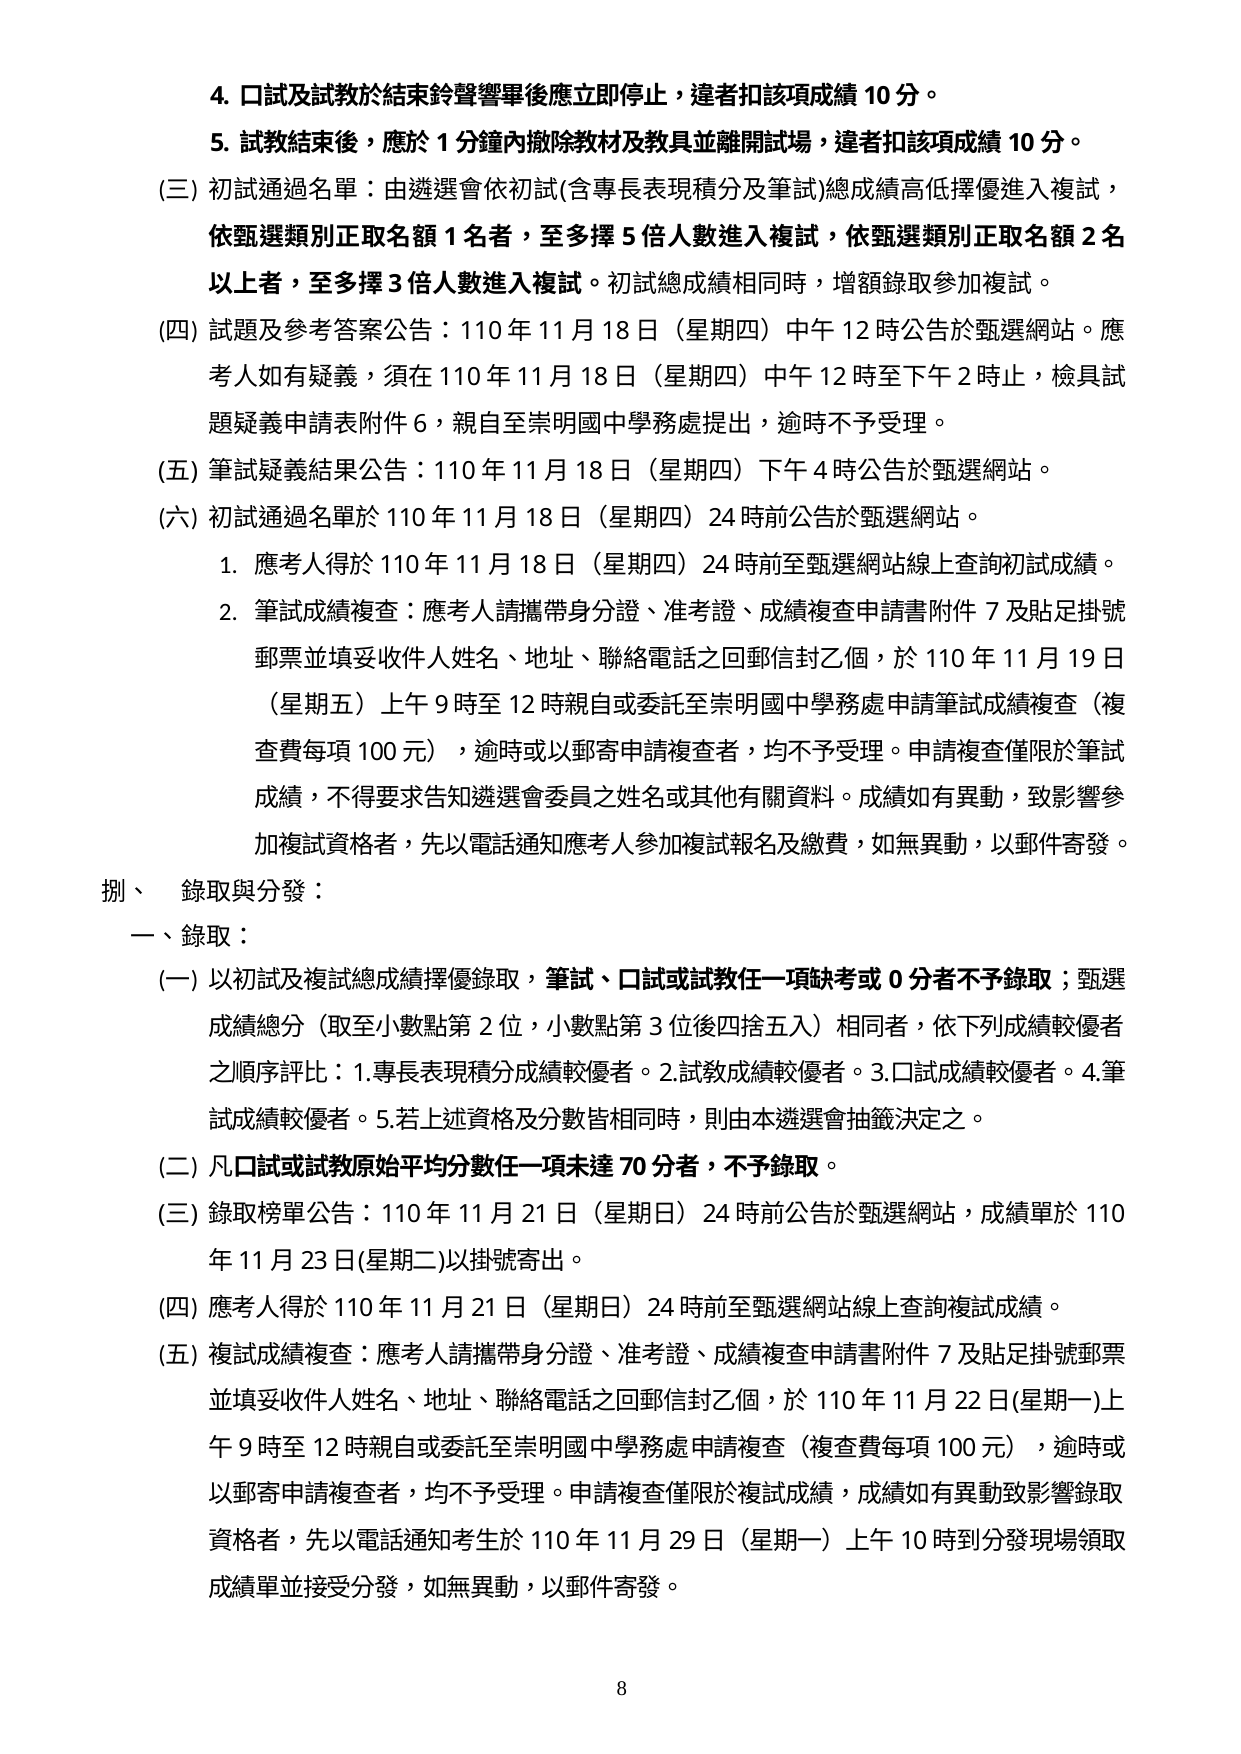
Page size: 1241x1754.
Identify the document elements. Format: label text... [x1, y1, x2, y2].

list 複試成績複查：應考人請攜帶身分證、准考證、成績複查申請書附件7及貼足掛號郵票並填妥收件人姓名、地址、聯絡電話之回郵信封乙個，於110年11月22日(星期一)上午9時至12時親自或委託至崇明國中學務處申請複查（複查費每項100元），逾時或以郵寄申請複查者，均不予受理。申請複查僅限於複試成績，成績如有異動致影響錄取資格者，先以電話通知考生於110年11月29日（星期一）上午10時到分發現場領取成績單並接受分發，如無異動，以郵件寄發。 [158, 1329, 1126, 1608]
list 錄取與分發： [101, 866, 1137, 912]
list 以初試及複試總成績擇優錄取，筆試、口試或試教任一項缺考或0分者不予錄取；甄選成績總分（取至小數點第2位，小數點第3位後四捨五入）相同者，依下列成績較優者之順序評比：1.專長表現積分成績較優者。2.試敎成績較優者。3.口試成績較優者。4.筆試成績較優者。5.若上述資格及分數皆相同時，則由本遴選會抽籤決定之。 [158, 954, 1126, 1141]
list 口試及試教於結束鈴聲響畢後應立即停止，違者扣該項成績10分。 [210, 71, 1126, 117]
list 應考人得於110年11月18日（星期四）24時前至甄選網站線上查詢初試成績。 [219, 539, 1126, 586]
list 錄取榜單公告：110年11月21日（星期日）24時前公告於甄選網站，成績單於110年11月23日(星期二)以掛號寄出。 [158, 1188, 1126, 1282]
list 凡口試或試教原始平均分數任一項未達70分者，不予錄取。 [158, 1141, 1126, 1188]
list 錄取： [130, 912, 1137, 954]
list 初試通過名單於110年11月18日（星期四）24時前公告於甄選網站。 [158, 492, 1126, 539]
list 應考人得於110年11月21日（星期日）24時前至甄選網站線上查詢複試成績。 [158, 1282, 1126, 1329]
list 筆試成績複查：應考人請攜帶身分證、准考證、成績複查申請書附件7及貼足掛號郵票並填妥收件人姓名、地址、聯絡電話之回郵信封乙個，於110年11月19日（星期五）上午9時至12時親自或委託至崇明國中學務處申請筆試成績複查（複查費每項100元），逾時或以郵寄申請複查者，均不予受理。申請複查僅限於筆試成績，不得要求告知遴選會委員之姓名或其他有關資料。成績如有異動，致影響參加複試資格者，先以電話通知應考人參加複試報名及繳費，如無異動，以郵件寄發。 [219, 586, 1126, 866]
list 初試通過名單：由遴選會依初試(含專長表現積分及筆試)總成績高低擇優進入複試，依甄選類別正取名額1名者，至多擇5倍人數進入複試，依甄選類別正取名額2名以上者，至多擇3倍人數進入複試。初試總成績相同時，增額錄取參加複試。 [158, 165, 1126, 304]
list 試題及參考答案公告：110年11月18日（星期四）中午12時公告於甄選網站。應考人如有疑義，須在110年11月18日（星期四）中午12時至下午2時止，檢具試題疑義申請表附件6，親自至崇明國中學務處提出，逾時不予受理。 [158, 305, 1126, 445]
list 筆試疑義結果公告：110年11月18日（星期四）下午4時公告於甄選網站。 [158, 445, 1126, 492]
list 試教結束後，應於1分鐘內撤除教材及教具並離開試場，違者扣該項成績10分。 [210, 118, 1126, 164]
